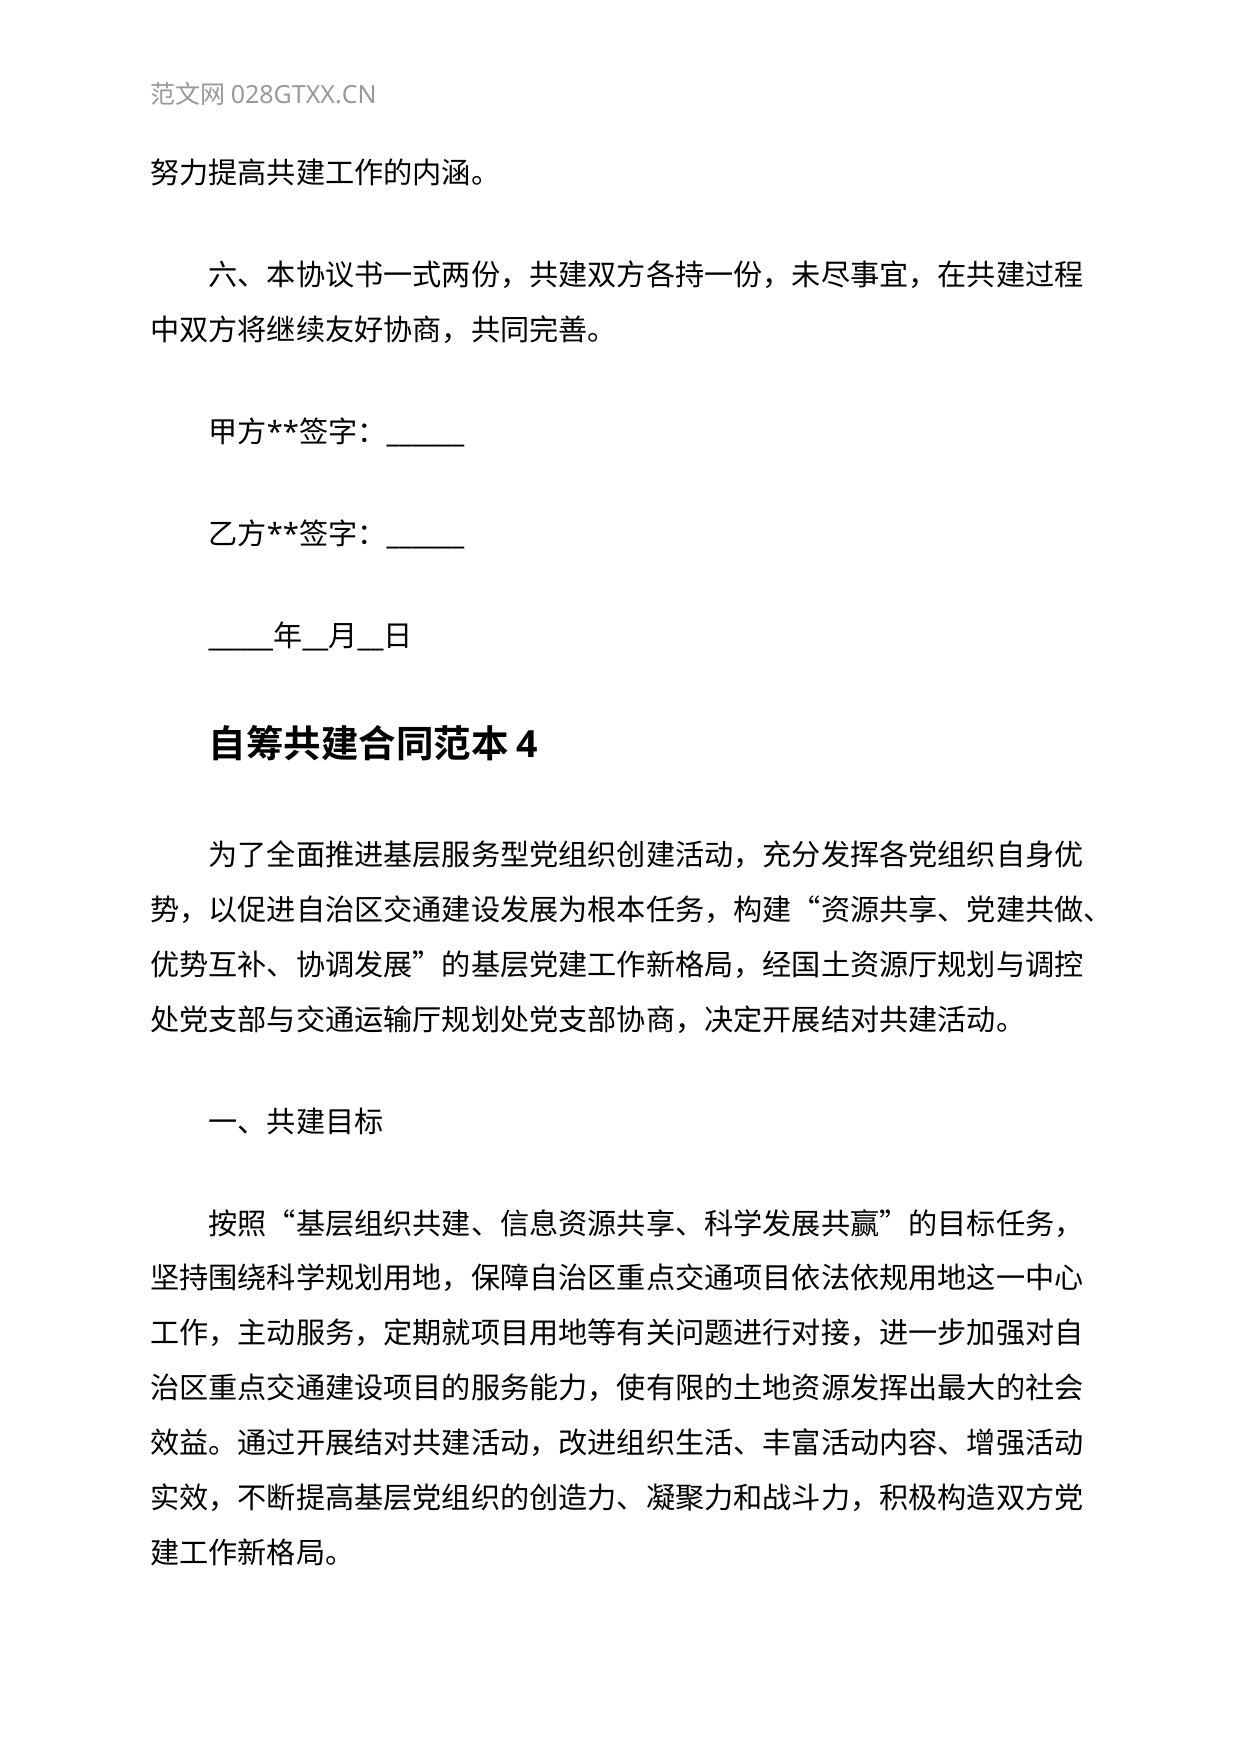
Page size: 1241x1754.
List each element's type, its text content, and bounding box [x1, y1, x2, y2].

text 甲方**签字：______ [150, 408, 1090, 451]
text 一、共建目标 [150, 1098, 1090, 1141]
text 按照“基层组织共建、信息资源共享、科学发展共赢”的目标任务，坚持围绕科学规划用地，保障自治区重点交通项目依法依规用地这一中心工作，主动服务，定期就项目用地等有关问题进行对接，进一步加强对自治区重点交通建设项目的服务能力，使有限的土地资源发挥出最大的社会效益。通过开展结对共建活动，改进组织生活、丰富活动内容、增强活动实效，不断提高基层党组织的创造力、凝聚力和战斗力，积极构造双方党建工作新格局。 [150, 1200, 1090, 1572]
text 为了全面推进基层服务型党组织创建活动，充分发挥各党组织自身优势，以促进自治区交通建设发展为根本任务，构建“资源共享、党建共做、优势互补、协调发展”的基层党建工作新格局，经国土资源厅规划与调控处党支部与交通运输厅规划处党支部协商，决定开展结对共建活动。 [150, 832, 1090, 1039]
text 六、本协议书一式两份，共建双方各持一份，未尽事宜，在共建过程中双方将继续友好协商，共同完善。 [150, 252, 1090, 349]
text 乙方**签字：______ [150, 510, 1090, 553]
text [150, 150, 1090, 192]
text 自筹共建合同范本4 [150, 714, 1090, 769]
text _____年__月__日 [150, 612, 1090, 655]
